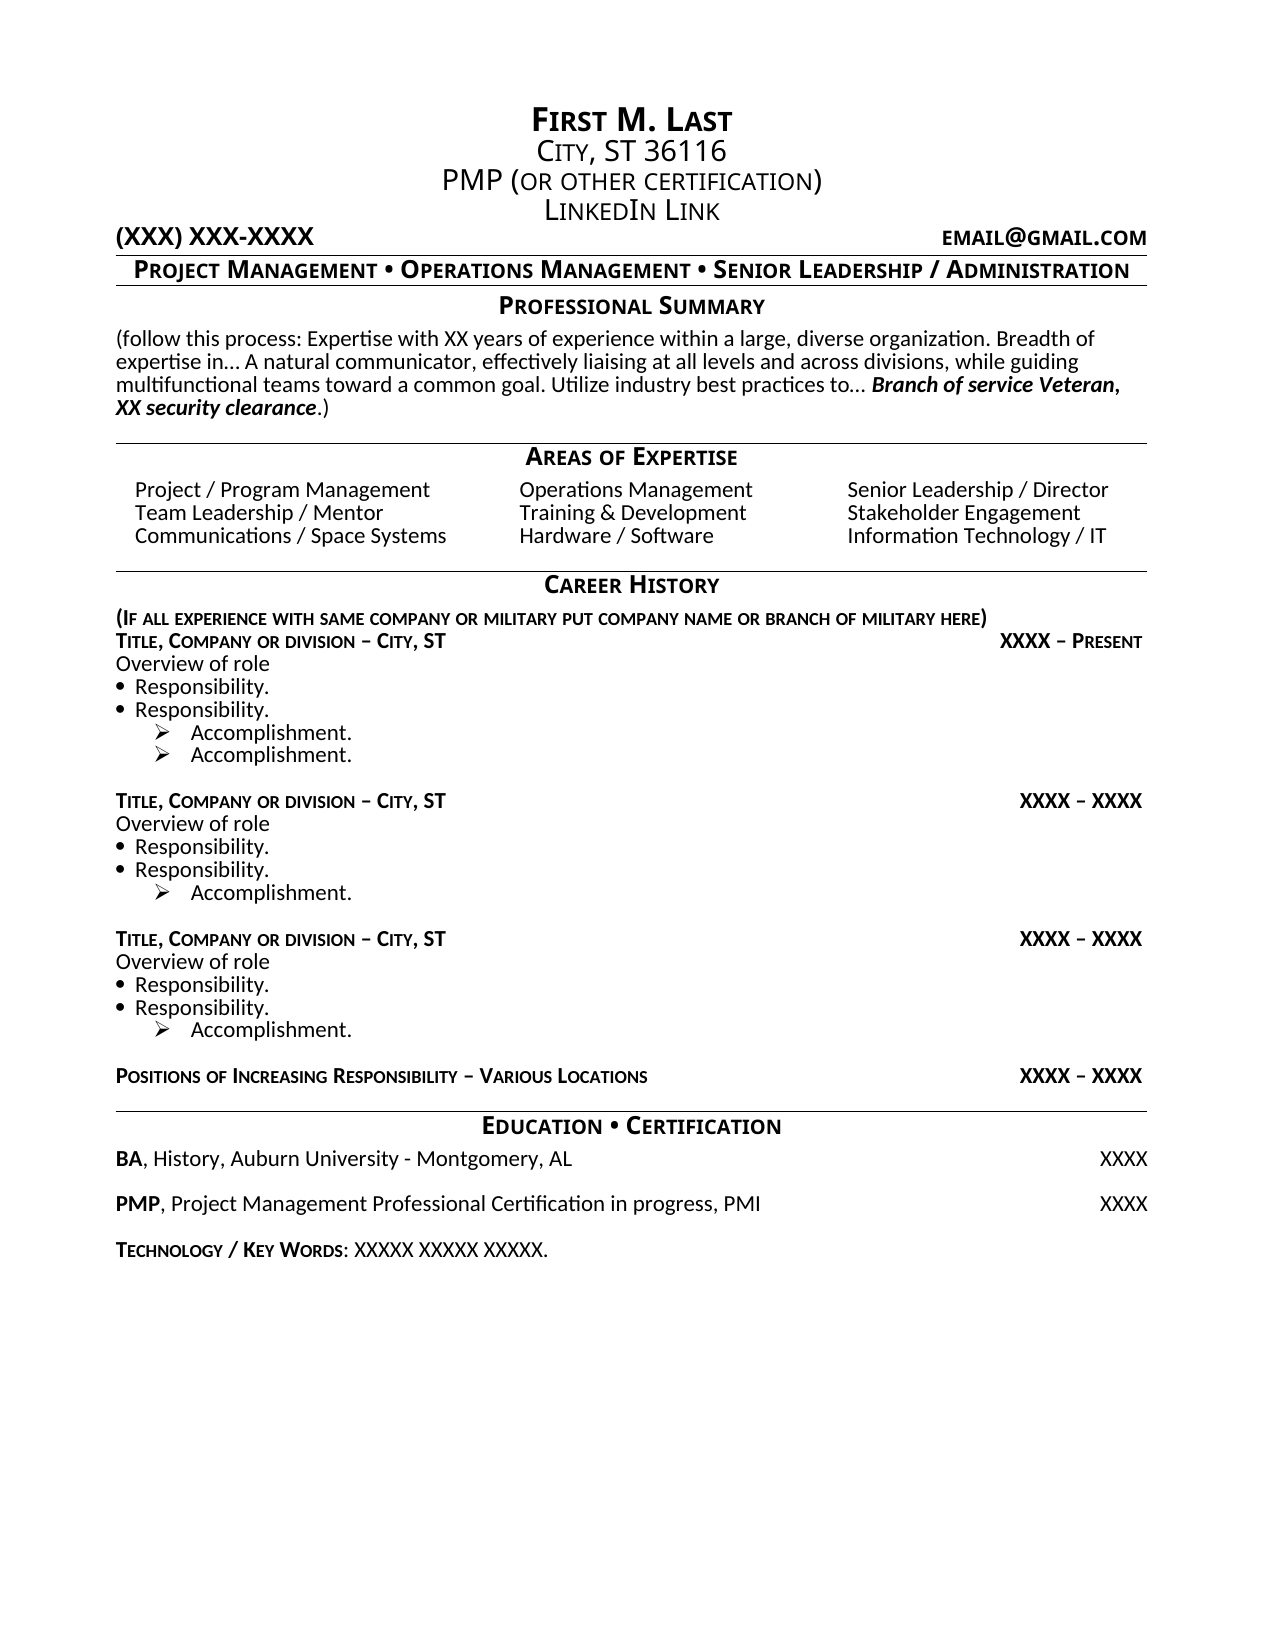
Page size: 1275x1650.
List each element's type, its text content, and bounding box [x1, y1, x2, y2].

text Team Leadership / Mentor Training & Development Stakeholder Engagement [116, 502, 1147, 525]
text First M. Last [116, 105, 1147, 138]
list Accomplishment. [153, 882, 1147, 905]
text Overview of role [116, 813, 1147, 836]
text (If all experience with same company or military put company name or branch of military here) [116, 607, 1147, 630]
text Title, Company or division – City, ST XXXX – XXXX [116, 928, 1147, 951]
text Technology / Key Words: XXXXX XXXXX XXXXX. [116, 1239, 1147, 1262]
text Title, Company or division – City, ST XXXX – Present [116, 630, 1147, 653]
text PMP, Project Management Professional Certification in progress, PMI XXXX [116, 1193, 1147, 1216]
text LinkedIn Link [116, 197, 1147, 226]
list Responsibility. [116, 859, 1147, 882]
text Education • Certification [116, 1112, 1147, 1139]
text Positions of Increasing Responsibility – Various Locations XXXX – XXXX [116, 1065, 1147, 1088]
text (follow this process: Expertise with XX years of experience within a large, diverse organization. Breadth of expertise in… A natural communicator, effectively liaising at all levels and across divisions, while guiding multifunctional teams toward a common goal. Utilize industry best practices to… Branch of service Veteran, XX security clearance.) [116, 328, 1147, 419]
text Project Management • Operations Management • Senior Leadership / Administration [116, 256, 1147, 285]
text Project / Program Management Operations Management Senior Leadership / Director [116, 479, 1147, 502]
list Accomplishment. [153, 722, 1147, 744]
text City, ST 36116 [116, 138, 1147, 167]
text Overview of role [116, 951, 1147, 974]
list Responsibility. [116, 699, 1147, 722]
list Accomplishment. [153, 1019, 1147, 1042]
text BA, History, Auburn University - Montgomery, AL XXXX [116, 1148, 1147, 1171]
text Communications / Space Systems Hardware / Software Information Technology / IT [116, 525, 1147, 548]
text Title, Company or division – City, ST XXXX – XXXX [116, 790, 1147, 813]
text Professional Summary [116, 294, 1147, 319]
text Overview of role [116, 653, 1147, 676]
text Career History [116, 572, 1147, 599]
text PMP (or other certification) [116, 167, 1147, 197]
list Accomplishment. [153, 744, 1147, 767]
list Responsibility. [116, 974, 1147, 997]
list Responsibility. [116, 836, 1147, 859]
text (XXX) XXX-XXXX email@gmail.com [116, 226, 1147, 251]
list Responsibility. [116, 676, 1147, 699]
list Responsibility. [116, 997, 1147, 1019]
text Areas of Expertise [116, 444, 1147, 471]
